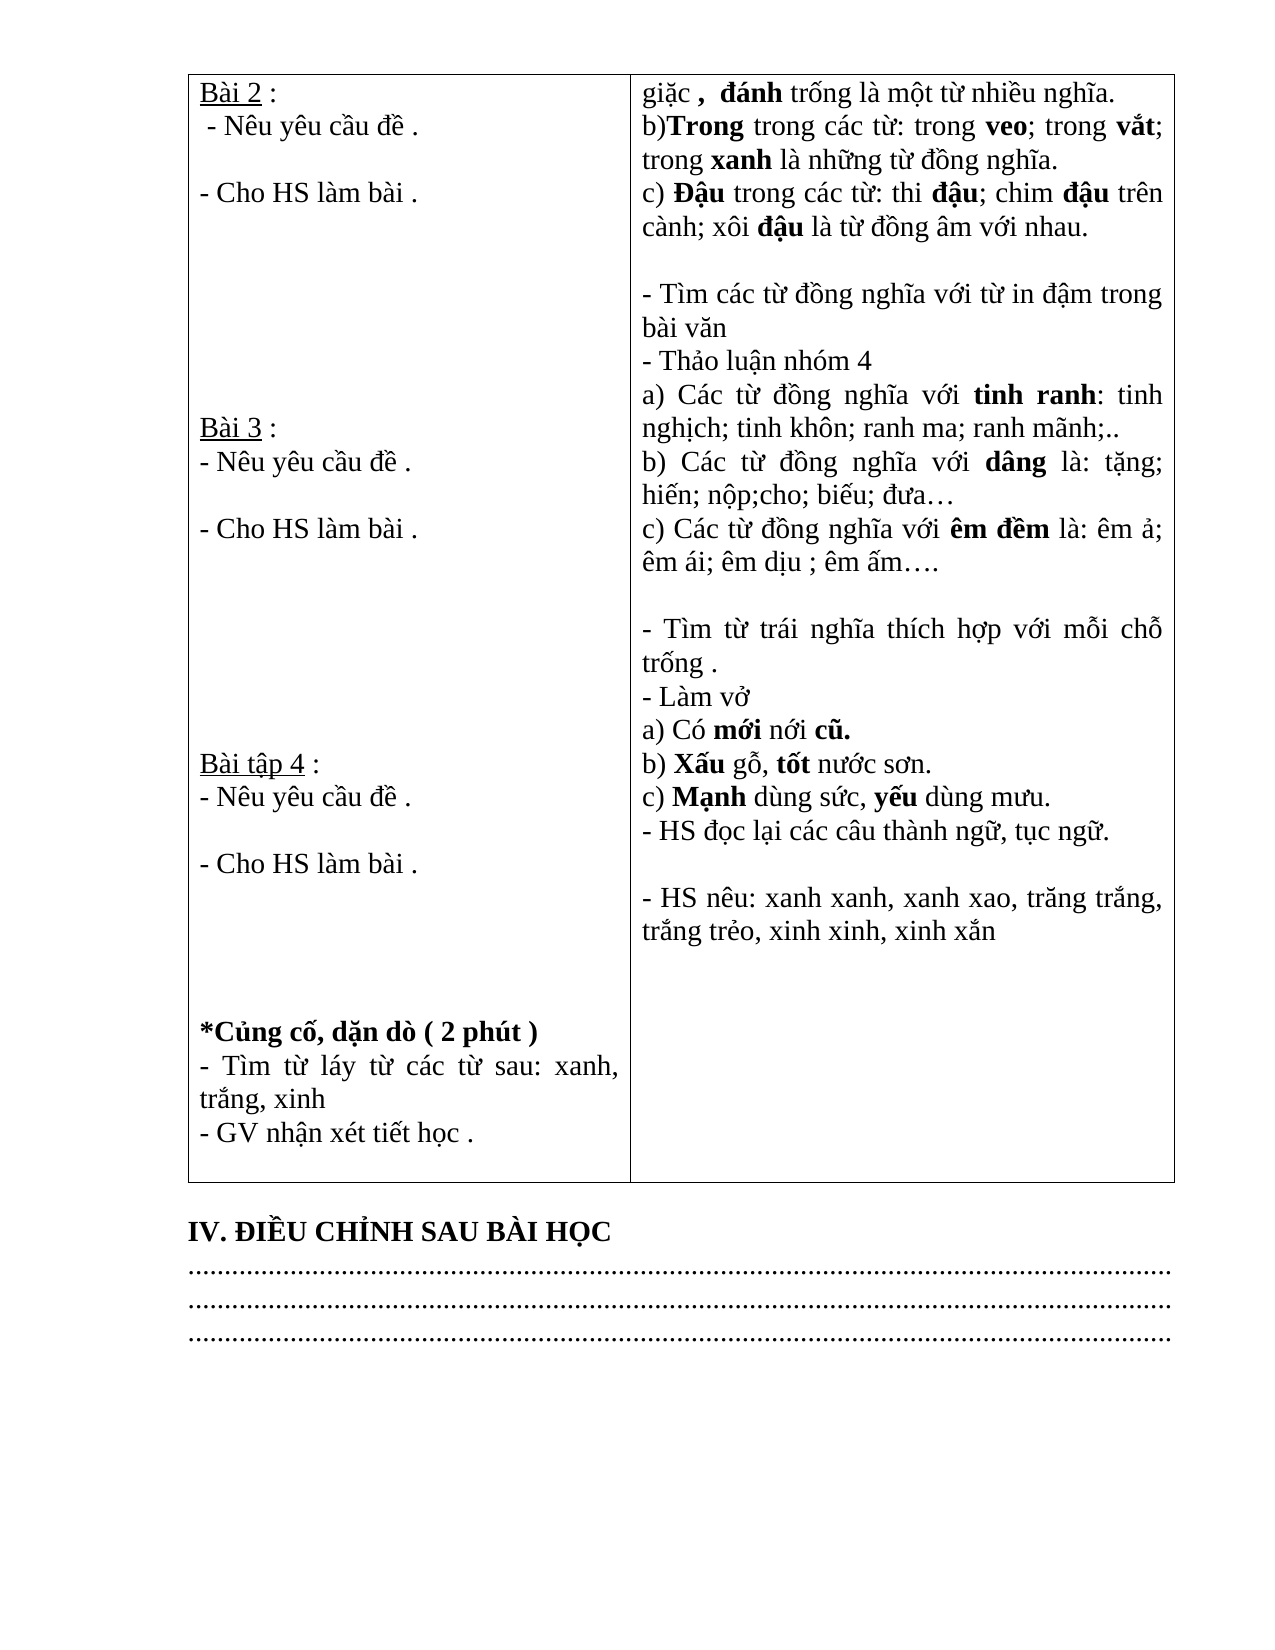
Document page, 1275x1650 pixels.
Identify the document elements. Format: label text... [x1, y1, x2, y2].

text IV. ĐIỀU CHỈNH SAU BÀI HỌC [187, 1214, 1087, 1247]
text ..................................................................................................................................................................................................................................................................................................................................................................................................................... [187, 1247, 1177, 1348]
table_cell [631, 75, 1174, 1182]
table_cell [189, 75, 630, 1182]
